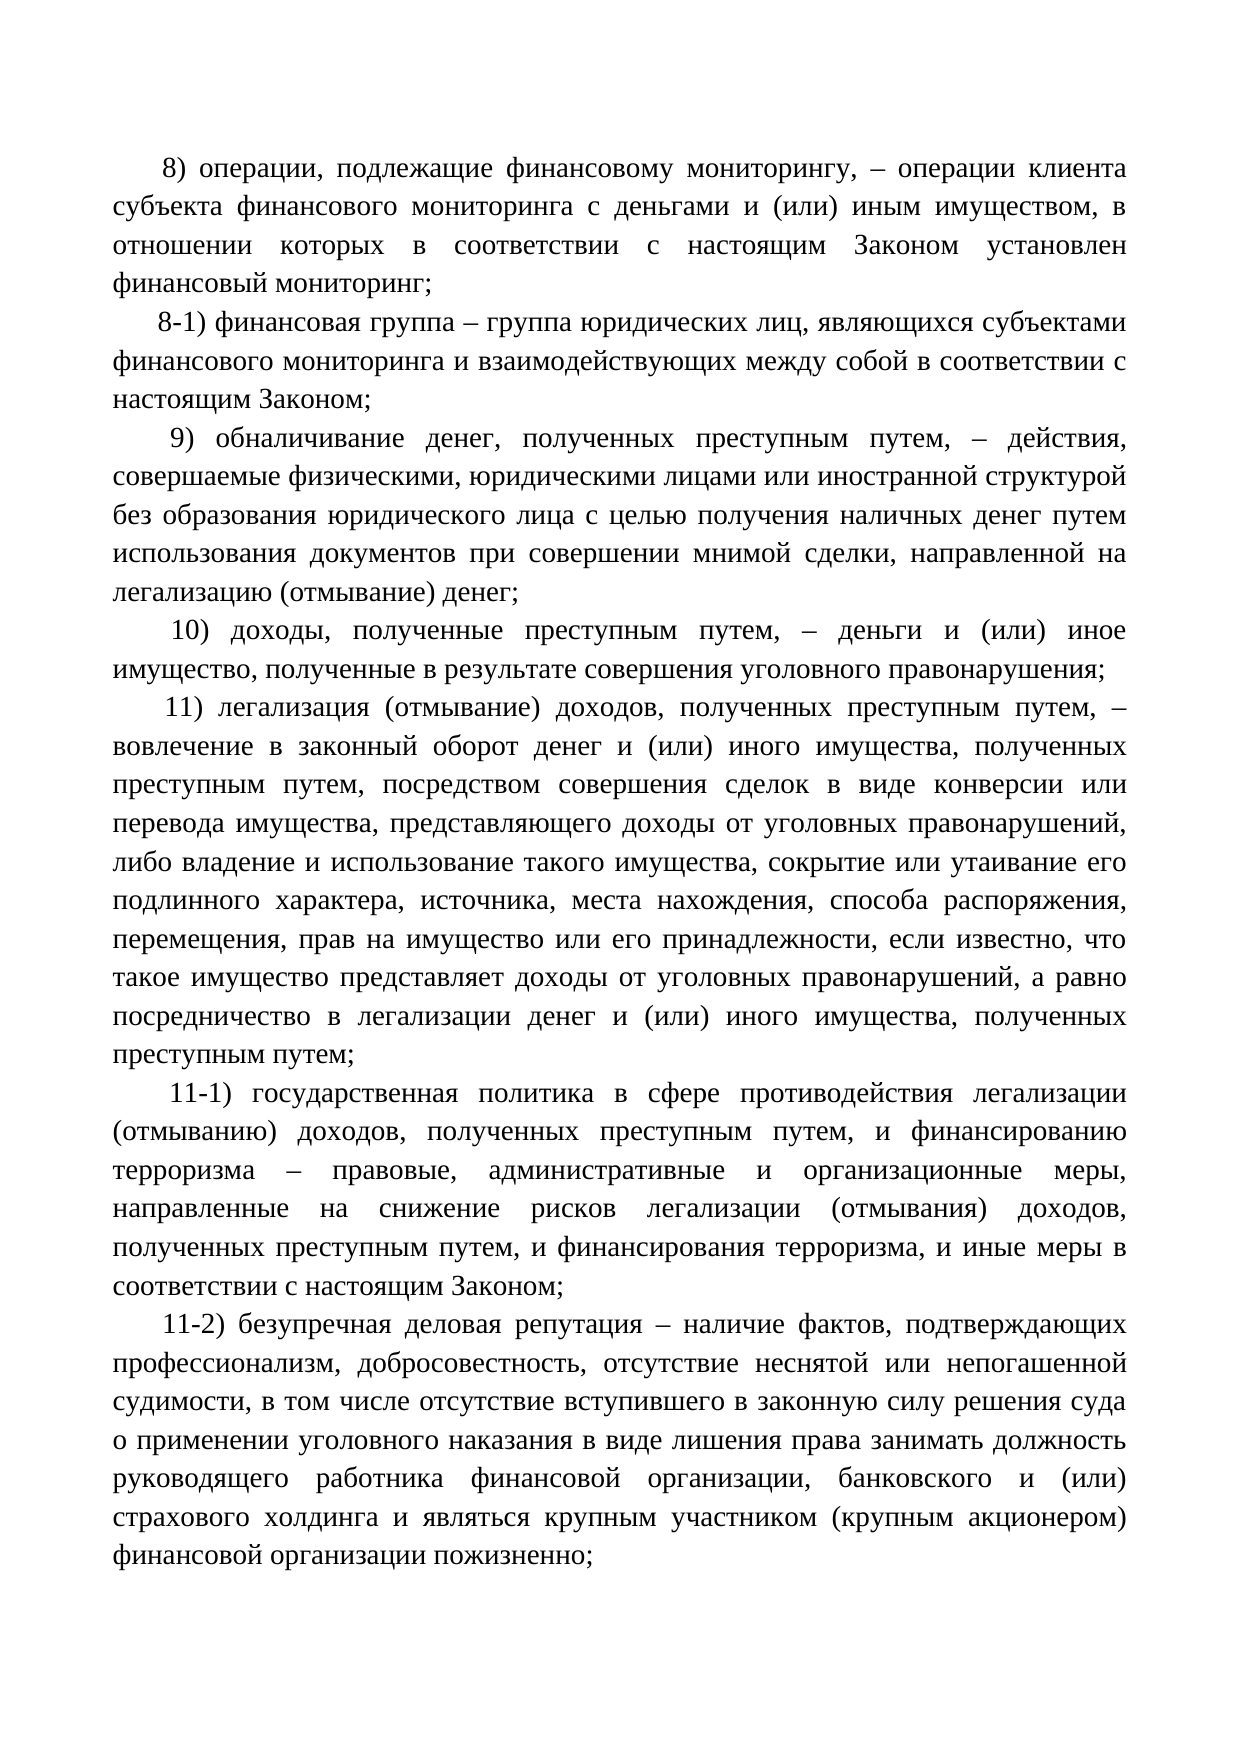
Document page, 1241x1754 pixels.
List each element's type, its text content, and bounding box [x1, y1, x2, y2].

text 8) операции, подлежащие финансовому мониторингу, – операции клиента субъекта финансового мониторинга с деньгами и (или) иным имуществом, в отношении которых в соответствии с настоящим Законом установлен финансовый мониторинг; [112, 150, 1128, 299]
text 8-1) финансовая группа – группа юридических лиц, являющихся субъектами финансового мониторинга и взаимодействующих между собой в соответствии с настоящим Законом; [112, 304, 1128, 415]
text 9) обналичивание денег, полученных преступным путем, – действия, совершаемые физическими, юридическими лицами или иностранной структурой без образования юридического лица с целью получения наличных денег путем использования документов при совершении мнимой сделки, направленной на легализацию (отмывание) денег; [112, 420, 1128, 607]
text 11) легализация (отмывание) доходов, полученных преступным путем, – вовлечение в законный оборот денег и (или) иного имущества, полученных преступным путем, посредством совершения сделок в виде конверсии или перевода имущества, представляющего доходы от уголовных правонарушений, либо владение и использование такого имущества, сокрытие или утаивание его подлинного характера, источника, места нахождения, способа распоряжения, перемещения, прав на имущество или его принадлежности, если известно, что такое имущество представляет доходы от уголовных правонарушений, а равно посредничество в легализации денег и (или) иного имущества, полученных преступным путем; [112, 689, 1128, 1070]
text 10) доходы, полученные преступным путем, – деньги и (или) иное имущество, полученные в результате совершения уголовного правонарушения; [112, 612, 1128, 684]
text 11-1) государственная политика в сфере противодействия легализации (отмыванию) доходов, полученных преступным путем, и финансированию терроризма – правовые, административные и организационные меры, направленные на снижение рисков легализации (отмывания) доходов, полученных преступным путем, и финансирования терроризма, и иные меры в соответствии с настоящим Законом; [112, 1075, 1128, 1301]
text 11-2) безупречная деловая репутация – наличие фактов, подтверждающих профессионализм, добросовестность, отсутствие неснятой или непогашенной судимости, в том числе отсутствие вступившего в законную силу решения суда о применении уголовного наказания в виде лишения права занимать должность руководящего работника финансовой организации, банковского и (или) страхового холдинга и являться крупным участником (крупным акционером) финансовой организации пожизненно; [112, 1306, 1128, 1571]
